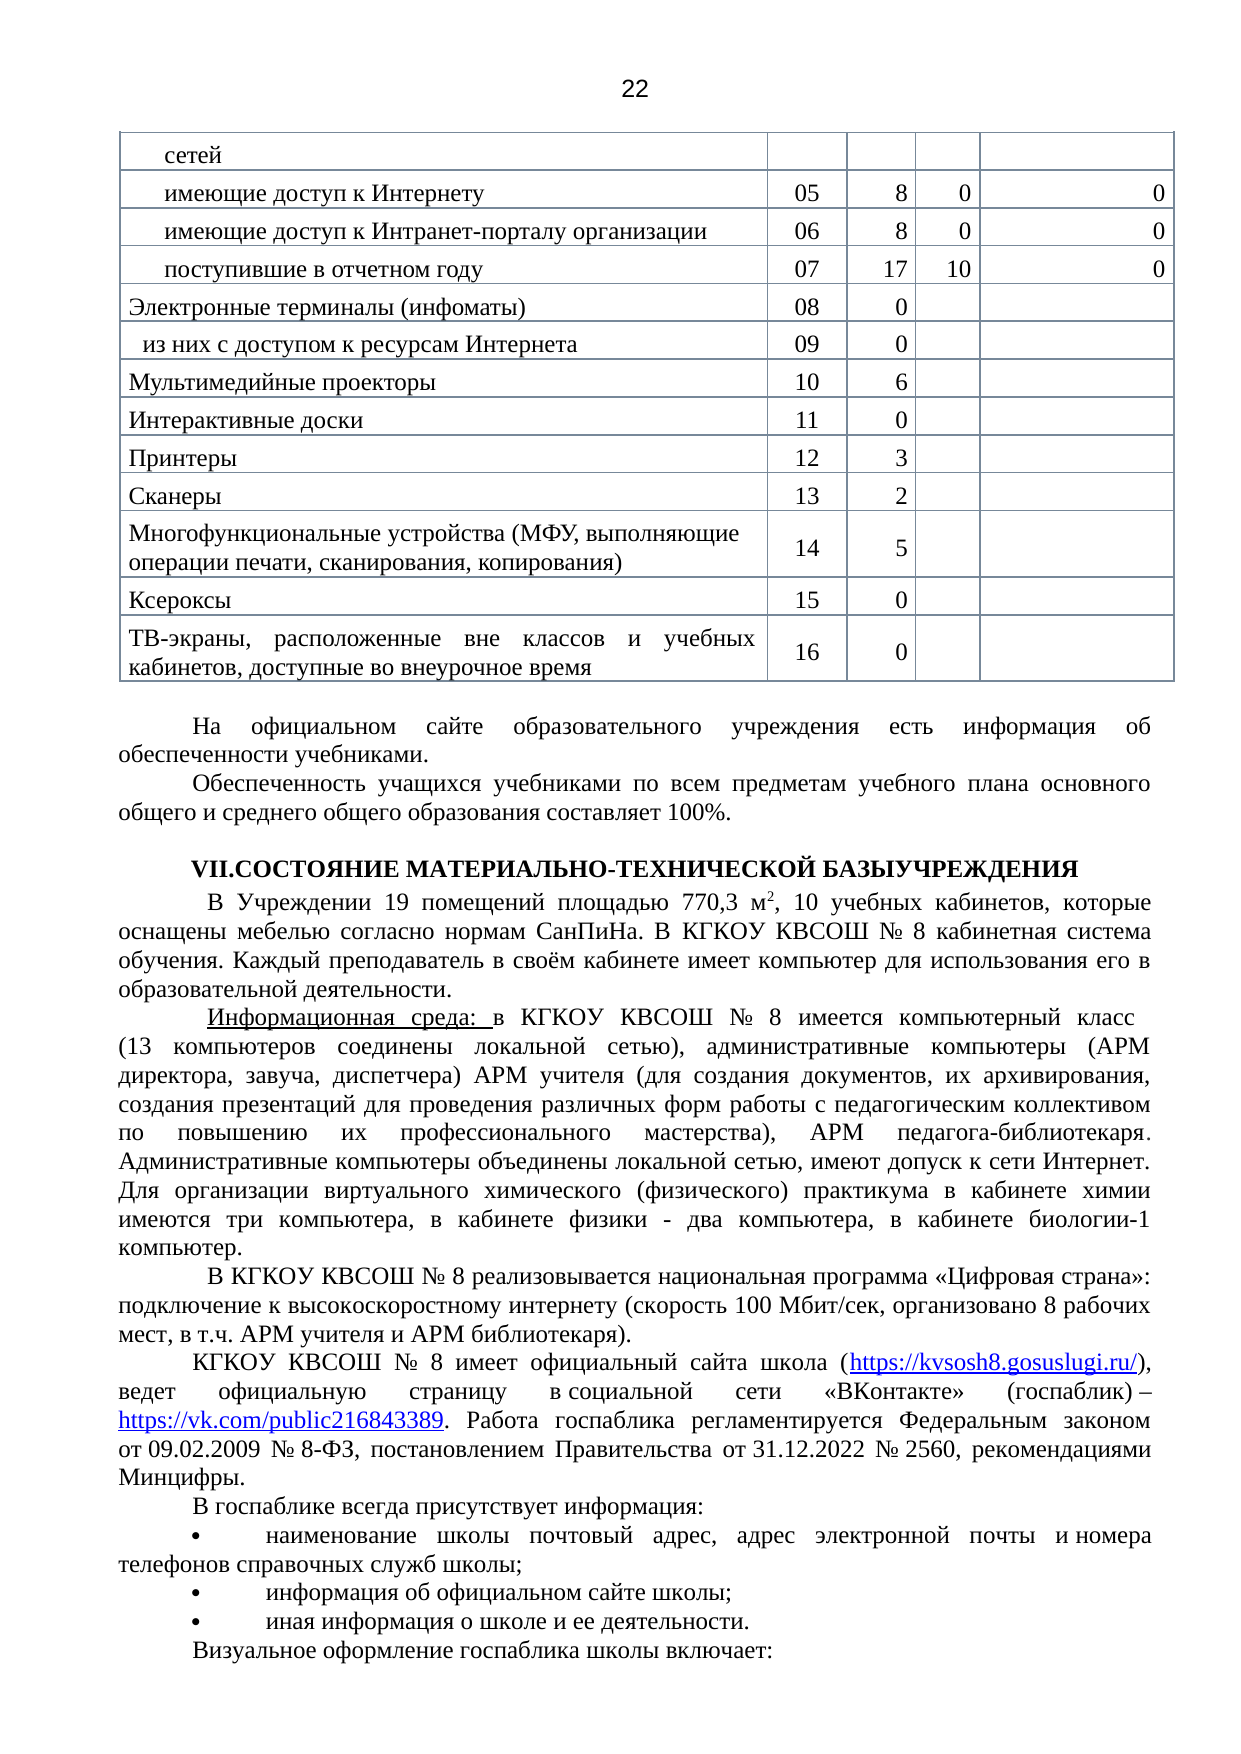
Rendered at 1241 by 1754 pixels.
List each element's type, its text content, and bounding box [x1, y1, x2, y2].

text Обеспеченность учащихся учебниками по всем предметам учебного плана основного общего и среднего общего образования составляет 100%. [118, 768, 1152, 826]
table_cell из них с доступом к ресурсам Интернета [121, 322, 767, 358]
table_cell 06 [768, 209, 846, 245]
table_cell [916, 473, 979, 509]
table_cell 14 [768, 511, 846, 576]
table_cell [981, 578, 1173, 614]
table_cell [916, 398, 979, 434]
list наименование школы почтовый адрес, адрес электронной почты и номера телефонов справочных служб школы; [118, 1520, 1152, 1577]
list информация об официальном сайте школы; [118, 1577, 1152, 1606]
table_cell 3 [848, 436, 915, 472]
table_cell 09 [768, 322, 846, 358]
table_cell 13 [768, 473, 846, 509]
text Информационная среда: в КГКОУ КВСОШ № 8 имеется компьютерный класс (13 компьютеров соединены локальной сетью), административные компьютеры (АРМ директора, завуча, диспетчера) АРМ учителя (для создания документов, их архивирования, создания презентаций для проведения различных форм работы с педагогическим коллективом по повышению их профессионального мастерства), АРМ педагога-библиотекаря. Административные компьютеры объединены локальной сетью, имеют допуск к сети Интернет. Для организации виртуального химического (физического) практикума в кабинете химии имеются три компьютера, в кабинете физики - два компьютера, в кабинете биологии-1 компьютер. [118, 1002, 1152, 1261]
table_cell 15 [768, 578, 846, 614]
table_cell Ксероксы [121, 578, 767, 614]
table_cell 6 [848, 360, 915, 396]
table_cell 04 [768, 133, 846, 169]
table_cell имеющие доступ к Интернету [121, 171, 767, 207]
table_cell [916, 322, 979, 358]
table_cell 8 [848, 209, 915, 245]
table_cell [981, 436, 1173, 472]
table_cell 0 [848, 133, 915, 169]
table_cell 10 [768, 360, 846, 396]
table_cell 08 [768, 284, 846, 320]
table_cell 0 [848, 616, 915, 680]
table_cell 8 [848, 171, 915, 207]
table_cell 12 [768, 436, 846, 472]
table_cell 11 [768, 398, 846, 434]
table_cell [981, 511, 1173, 576]
list иная информация о школе и ее деятельности. [118, 1606, 1152, 1635]
table_cell [916, 616, 979, 680]
table_cell [981, 616, 1173, 680]
table_cell ТВ-экраны, расположенные вне классов и учебных кабинетов, доступные во внеурочное время [121, 616, 767, 680]
table_cell Мультимедийные проекторы [121, 360, 767, 396]
text В Учреждении 19 помещений площадью 770,3 м2, 10 учебных кабинетов, которые оснащены мебелью согласно нормам СанПиНа. В КГКОУ КВСОШ № 8 кабинетная система обучения. Каждый преподаватель в своём кабинете имеет компьютер для использования его в образовательной деятельности. [118, 887, 1152, 1002]
table_cell 0 [848, 284, 915, 320]
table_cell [121, 133, 767, 169]
table_cell 0 [916, 171, 979, 207]
table_cell 5 [848, 511, 915, 576]
table_cell [916, 284, 979, 320]
table_cell [981, 322, 1173, 358]
table_cell 16 [768, 616, 846, 680]
table_cell имеющие доступ к Интранет-порталу организации [121, 209, 767, 245]
table_cell 17 [848, 246, 915, 283]
table_cell Электронные терминалы (инфоматы) [121, 284, 767, 320]
table_cell Интерактивные доски [121, 398, 767, 434]
text В КГКОУ КВСОШ № 8 реализовывается национальная программа «Цифровая страна»: подключение к высокоскоростному интернету (скорость 100 Мбит/сек, организовано 8 рабочих мест, в т.ч. АРМ учителя и АРМ библиотекаря). [118, 1261, 1152, 1347]
table_cell Многофункциональные устройства (МФУ, выполняющие операции печати, сканирования, копирования) [121, 511, 767, 576]
table_cell 0 [848, 398, 915, 434]
text На официальном сайте образовательного учреждения есть информация об обеспеченности учебниками. [118, 711, 1152, 768]
table_cell 0 [981, 171, 1173, 207]
table_cell [916, 436, 979, 472]
table_cell Принтеры [121, 436, 767, 472]
table_cell 10 [916, 246, 979, 283]
table_cell 2 [848, 473, 915, 509]
table_cell [916, 578, 979, 614]
table_cell 0 [848, 322, 915, 358]
table_cell 07 [768, 246, 846, 283]
table_cell 05 [768, 171, 846, 207]
text КГКОУ КВСОШ № 8 имеет официальный сайта школа (https://kvsosh8.gosuslugi.ru/), ведет официальную страницу в социальной сети «ВКонтакте» (госпаблик) – https://vk.com/public216843389. Работа госпаблика регламентируется Федеральным законом от 09.02.2009 № 8-ФЗ, постановлением Правительства от 31.12.2022 № 2560, рекомендациями Минцифры. [118, 1347, 1152, 1491]
table_cell 0 [981, 209, 1173, 245]
table_cell поступившие в отчетном году [121, 246, 767, 283]
table_cell 0 [981, 133, 1173, 169]
text В госпаблике всегда присутствует информация: [118, 1491, 1152, 1520]
table_cell 0 [916, 133, 979, 169]
table_cell [981, 398, 1173, 434]
table_cell [981, 284, 1173, 320]
table_cell 0 [848, 578, 915, 614]
table_cell 0 [981, 246, 1173, 283]
table_cell [916, 511, 979, 576]
text Визуальное оформление госпаблика школы включает: [118, 1635, 1152, 1664]
table_cell 0 [916, 209, 979, 245]
table_cell Сканеры [121, 473, 767, 509]
table_cell [981, 360, 1173, 396]
table_cell [916, 360, 979, 396]
text VII.Состояние материально-технической базыучреждения [118, 854, 1152, 883]
table_cell [981, 473, 1173, 509]
